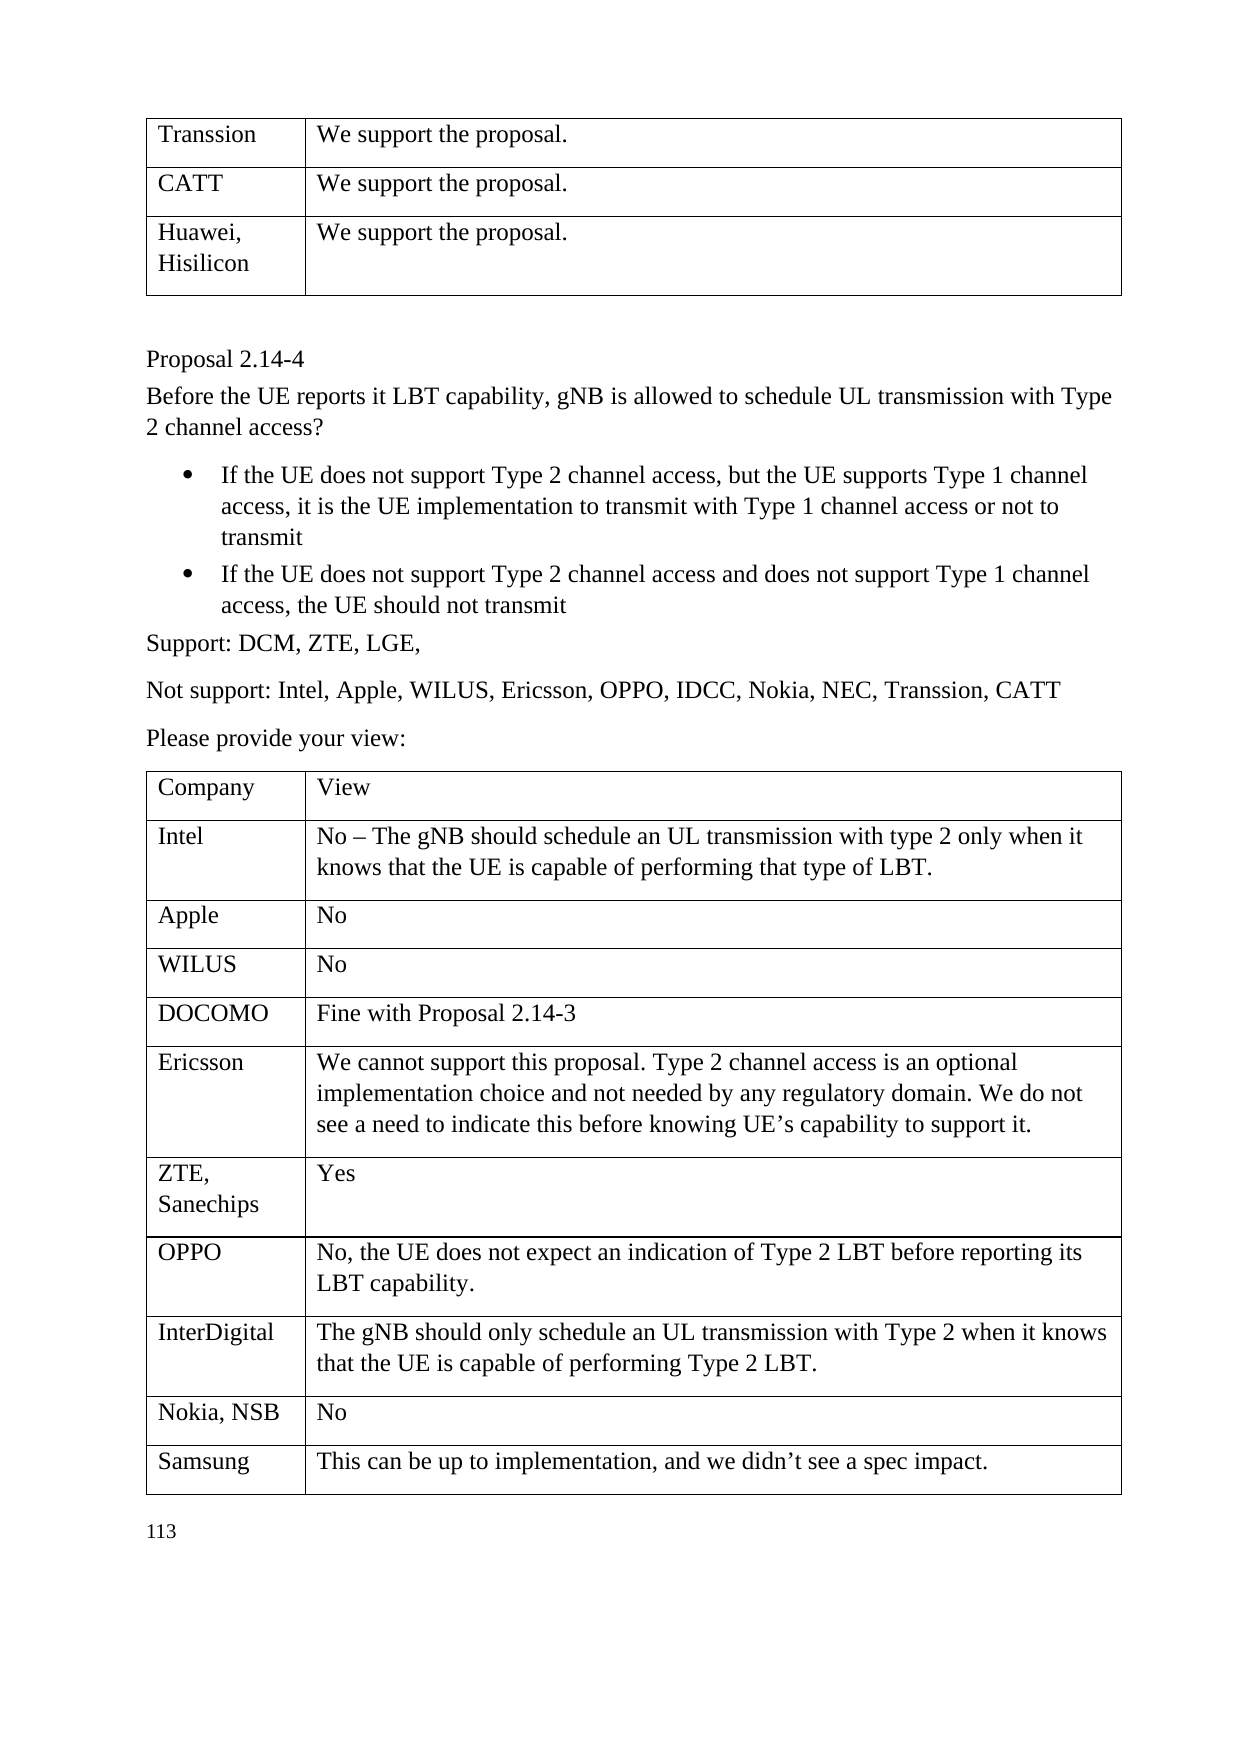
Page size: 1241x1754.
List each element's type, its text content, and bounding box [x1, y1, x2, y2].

text Proposal 2.14-4 [146, 344, 1122, 373]
text Please provide your view: [146, 723, 1122, 752]
table_cell Huawei, Hisilicon [147, 217, 305, 295]
text Support: DCM, ZTE, LGE, [146, 628, 1122, 657]
table_cell No [306, 949, 1121, 997]
table_cell Yes [306, 1158, 1121, 1236]
table_cell The gNB should only schedule an UL transmission with Type 2 when it knows that the UE is capable of performing Type 2 LBT. [306, 1317, 1121, 1396]
table_cell InterDigital [147, 1317, 305, 1396]
table_cell Transsion [147, 119, 305, 167]
table_cell CATT [147, 168, 305, 216]
table_cell We support the proposal. [306, 217, 1121, 295]
table_cell No [306, 1397, 1121, 1445]
table_header Company [147, 772, 305, 820]
table_cell Intel [147, 821, 305, 899]
table_cell ZTE, Sanechips [147, 1158, 305, 1236]
text Before the UE reports it LBT capability, gNB is allowed to schedule UL transmission with Type 2 channel access? [146, 381, 1122, 441]
list If the UE does not support Type 2 channel access and does not support Type 1 channel access, the UE should not transmit [183, 559, 1122, 619]
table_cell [306, 119, 1121, 167]
table_cell No [306, 901, 1121, 948]
table_cell Samsung [147, 1446, 305, 1493]
table_cell Fine with Proposal 2.14-3 [306, 998, 1121, 1046]
table_cell WILUS [147, 949, 305, 997]
table_cell No – The gNB should schedule an UL transmission with type 2 only when it knows that the UE is capable of performing that type of LBT. [306, 821, 1121, 899]
table_cell Apple [147, 901, 305, 948]
text Not support: Intel, Apple, WILUS, Ericsson, OPPO, IDCC, Nokia, NEC, Transsion, CATT [146, 676, 1122, 704]
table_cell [306, 1446, 1121, 1493]
table_cell We support the proposal. [306, 168, 1121, 216]
table_cell Nokia, NSB [147, 1397, 305, 1445]
table_cell No, the UE does not expect an indication of Type 2 LBT before reporting its LBT capability. [306, 1238, 1121, 1316]
table_cell OPPO [147, 1238, 305, 1316]
table_cell We cannot support this proposal. Type 2 channel access is an optional implementation choice and not needed by any regulatory domain. We do not see a need to indicate this before knowing UE’s capability to support it. [306, 1047, 1121, 1157]
list If the UE does not support Type 2 channel access, but the UE supports Type 1 channel access, it is the UE implementation to transmit with Type 1 channel access or not to transmit [183, 460, 1122, 551]
table_header View [306, 772, 1121, 820]
table_cell DOCOMO [147, 998, 305, 1046]
table_cell Ericsson [147, 1047, 305, 1157]
